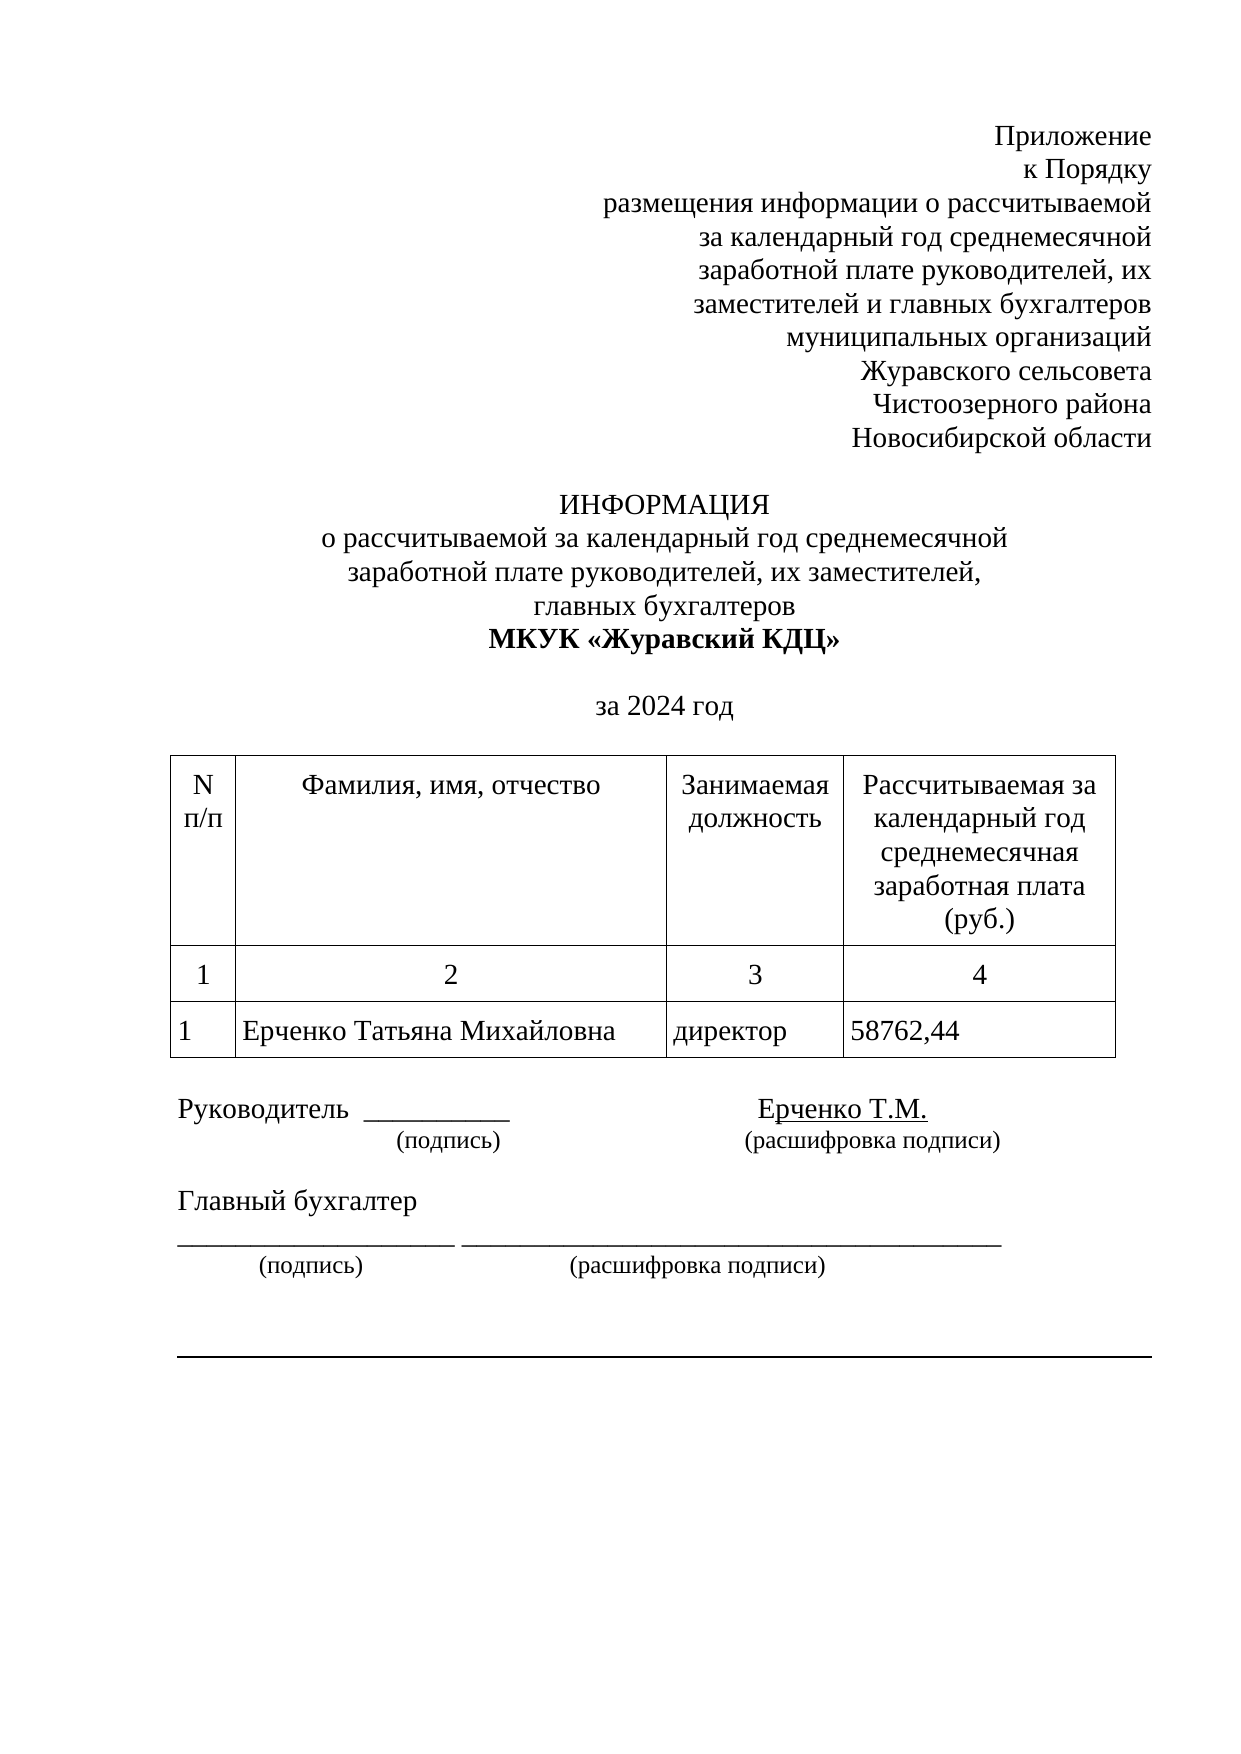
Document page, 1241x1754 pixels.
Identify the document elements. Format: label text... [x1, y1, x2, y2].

table_header Фамилия, имя, отчество [236, 756, 666, 945]
text муниципальных организаций [177, 319, 1152, 353]
text о рассчитываемой за календарный год среднемесячной [177, 521, 1152, 554]
table_cell 4 [844, 946, 1115, 1001]
text (подпись) (расшифровка подписи) [177, 1250, 1152, 1278]
table_cell директор [667, 1002, 843, 1057]
text заработной плате руководителей, их [177, 252, 1152, 286]
text (подпись) (расшифровка подписи) [177, 1125, 1152, 1154]
text заместителей и главных бухгалтеров [177, 286, 1152, 319]
text Журавского сельсовета [177, 353, 1152, 386]
text ИНФОРМАЦИЯ [177, 487, 1152, 521]
text Руководитель __________ Ерченко Т.М. [177, 1092, 1152, 1125]
text Главный бухгалтер [177, 1183, 1152, 1216]
table_cell Ерченко Татьяна Михайловна [236, 1002, 666, 1057]
text главных бухгалтеров [177, 588, 1152, 621]
table_cell 2 [236, 946, 666, 1001]
text заработной плате руководителей, их заместителей, [177, 554, 1152, 588]
text Новосибирской области [177, 420, 1152, 453]
table_cell 1 [171, 1002, 235, 1057]
table_header N п/п [171, 756, 235, 945]
text за 2024 год [177, 688, 1152, 722]
text Приложение [177, 118, 1152, 152]
text Чистоозерного района [177, 386, 1152, 420]
table_header Рассчитываемая за календарный год среднемесячная заработная плата (руб.) [844, 756, 1115, 945]
table_header Занимаемая должность [667, 756, 843, 945]
text к Порядку [177, 152, 1152, 185]
table_cell 1 [171, 946, 235, 1001]
text ___________________ _____________________________________ [177, 1216, 1152, 1250]
table_cell 58762,44 [844, 1002, 1115, 1057]
text размещения информации о рассчитываемой [177, 185, 1152, 219]
table_cell 3 [667, 946, 843, 1001]
text за календарный год среднемесячной [177, 219, 1152, 252]
text МКУК «Журавский КДЦ» [177, 621, 1152, 655]
